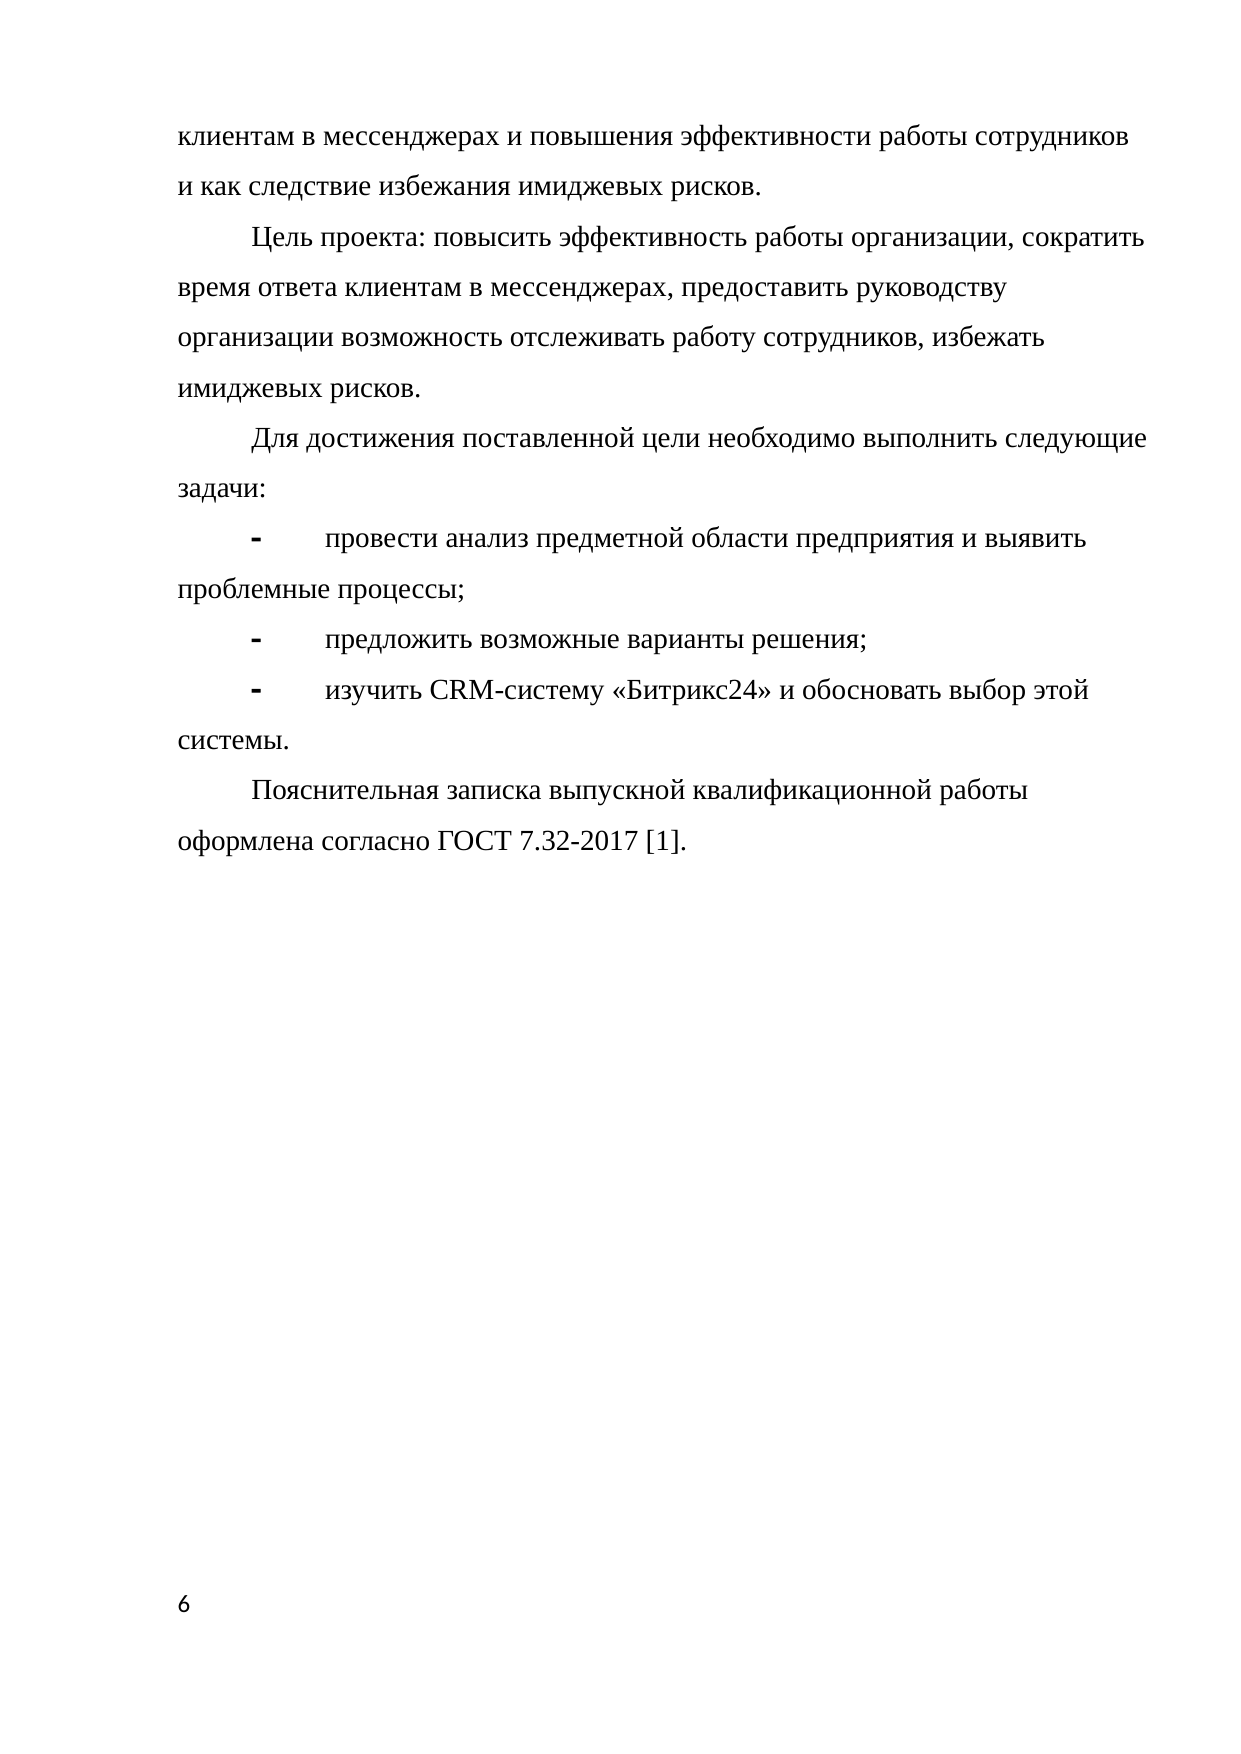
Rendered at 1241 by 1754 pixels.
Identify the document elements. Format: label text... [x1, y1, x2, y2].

text Для достижения поставленной цели необходимо выполнить следующие задачи: [177, 420, 1152, 504]
list провести анализ предметной области предприятия и выявить проблемные процессы; [177, 521, 1152, 604]
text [177, 118, 1152, 202]
list изучить CRM-систему «Битрикс24» и обосновать выбор этой системы. [177, 672, 1152, 756]
text Пояснительная записка выпускной квалификационной работы оформлена согласно ГОСТ 7.32-2017 [1]. [177, 772, 1152, 856]
text Цель проекта: повысить эффективность работы организации, сократить время ответа клиентам в мессенджерах, предоставить руководству организации возможность отслеживать работу сотрудников, избежать имиджевых рисков. [177, 219, 1152, 403]
list предложить возможные варианты решения; [177, 621, 1152, 655]
